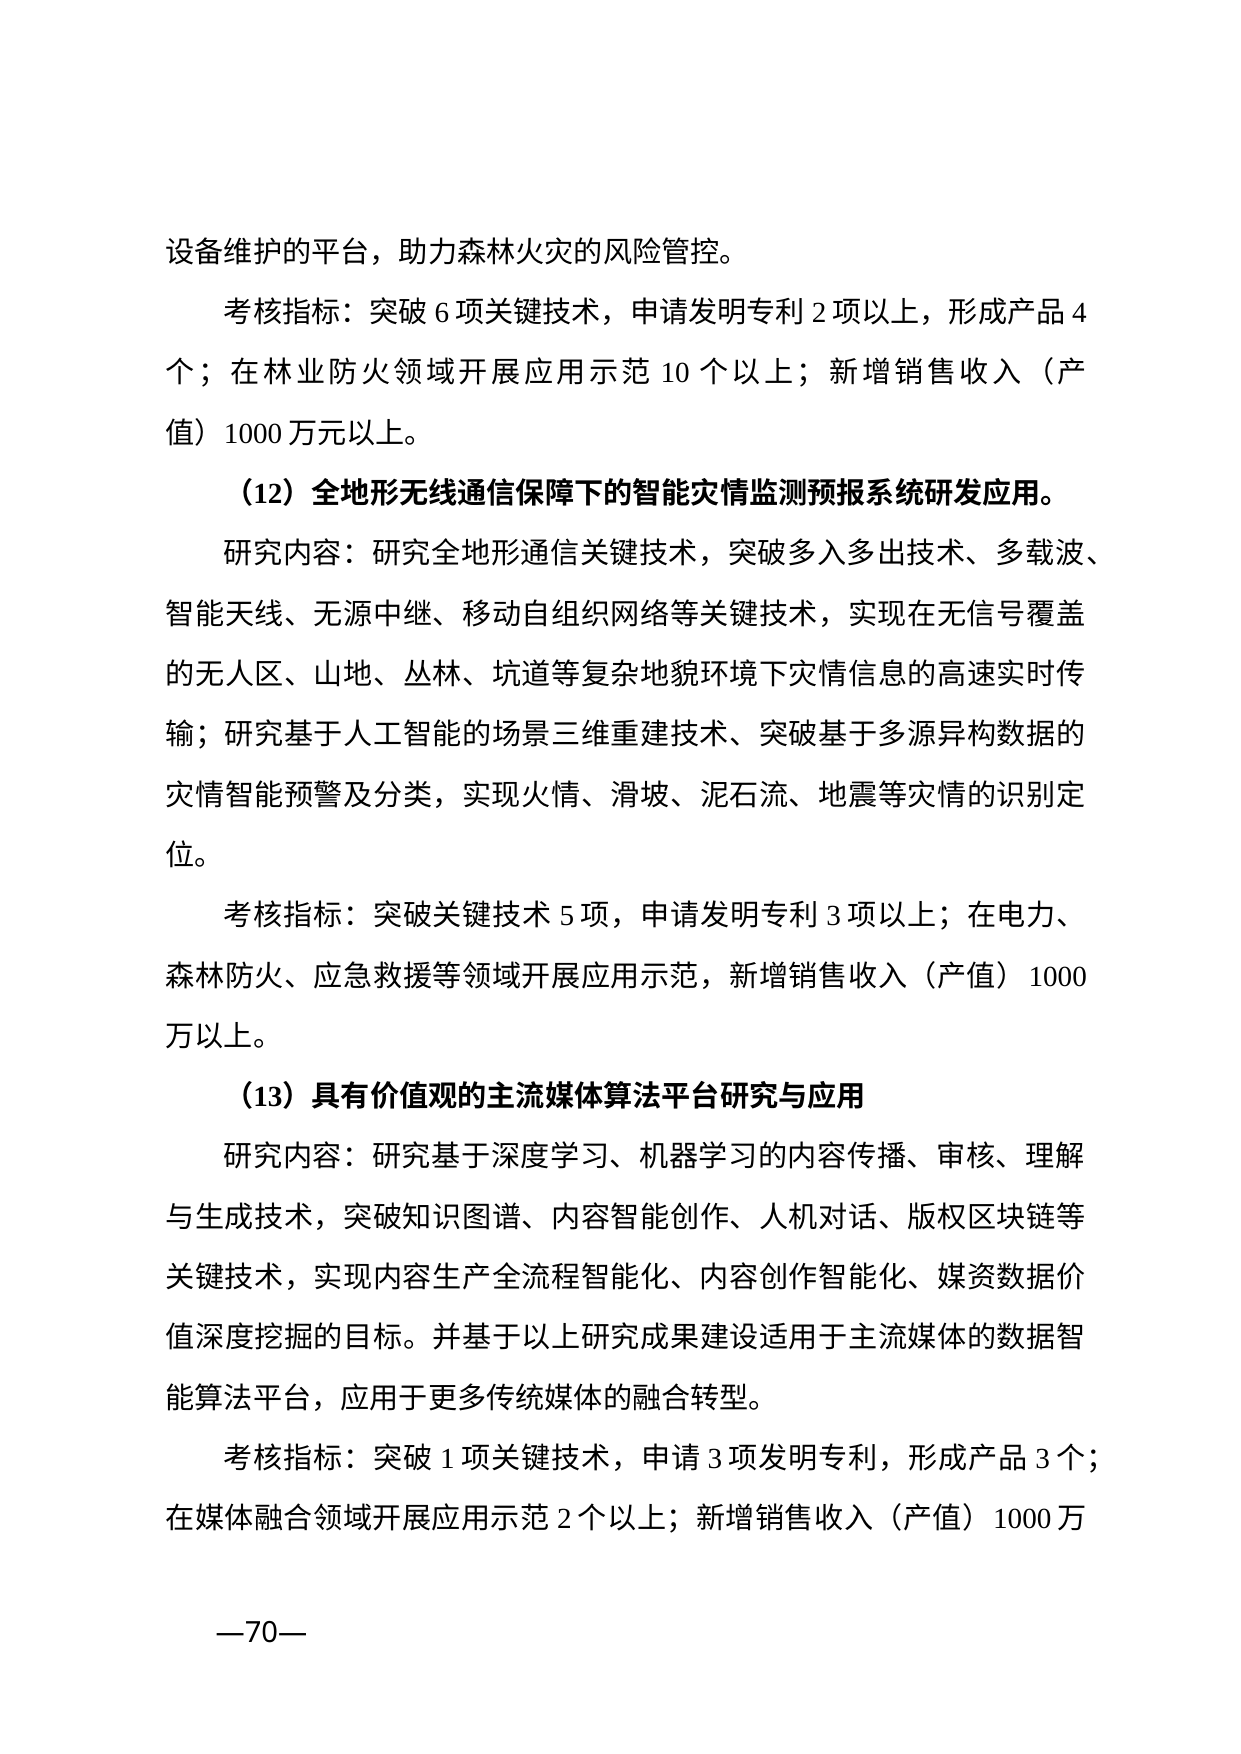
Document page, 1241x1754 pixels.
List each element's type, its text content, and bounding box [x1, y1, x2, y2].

text 考核指标：突破关键技术5项，申请发明专利3项以上；在电力、森林防火、应急救援等领域开展应用示范，新增销售收入（产值）1000万以上。 [165, 883, 1087, 1064]
text 研究内容：研究全地形通信关键技术，突破多入多出技术、多载波、智能天线、无源中继、移动自组织网络等关键技术，实现在无信号覆盖的无人区、山地、丛林、坑道等复杂地貌环境下灾情信息的高速实时传输；研究基于人工智能的场景三维重建技术、突破基于多源异构数据的灾情智能预警及分类，实现火情、滑坡、泥石流、地震等灾情的识别定位。 [165, 521, 1087, 883]
text 研究内容：研究基于深度学习、机器学习的内容传播、审核、理解与生成技术，突破知识图谱、内容智能创作、人机对话、版权区块链等关键技术，实现内容生产全流程智能化、内容创作智能化、媒资数据价值深度挖掘的目标。并基于以上研究成果建设适用于主流媒体的数据智能算法平台，应用于更多传统媒体的融合转型。 [165, 1124, 1087, 1426]
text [165, 1426, 1087, 1546]
text （12）全地形无线通信保障下的智能灾情监测预报系统研发应用。 [165, 461, 1087, 521]
text 考核指标：突破6项关键技术，申请发明专利2项以上，形成产品4个；在林业防火领域开展应用示范10个以上；新增销售收入（产值）1000万元以上。 [165, 280, 1087, 461]
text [165, 219, 1087, 280]
text （13）具有价值观的主流媒体算法平台研究与应用 [165, 1064, 1087, 1124]
